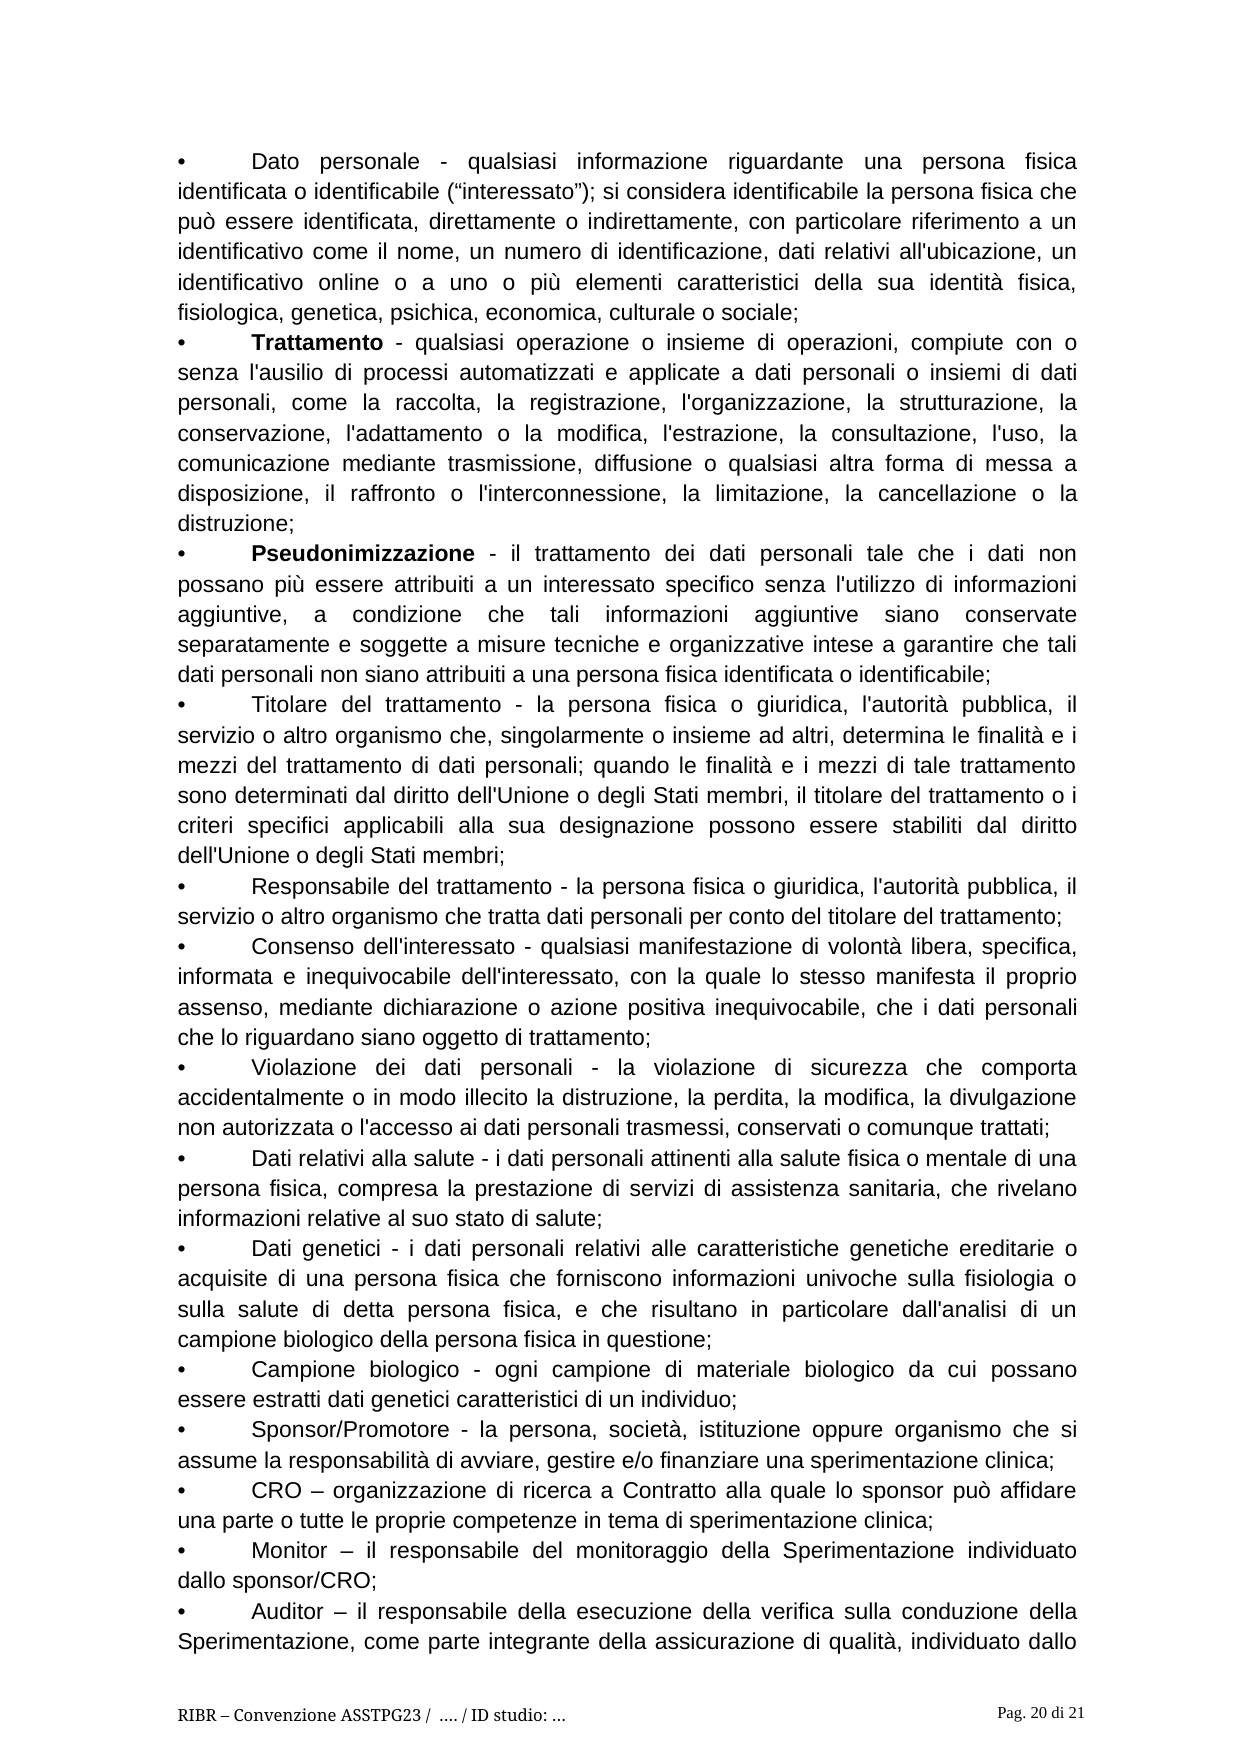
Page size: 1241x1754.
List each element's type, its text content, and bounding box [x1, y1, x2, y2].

text • Trattamento - qualsiasi operazione o insieme di operazioni, compiute con o senza l'ausilio di processi automatizzati e applicate a dati personali o insiemi di dati personali, come la raccolta, la registrazione, l'organizzazione, la strutturazione, la conservazione, l'adattamento o la modifica, l'estrazione, la consultazione, l'uso, la comunicazione mediante trasmissione, diffusione o qualsiasi altra forma di messa a disposizione, il raffronto o l'interconnessione, la limitazione, la cancellazione o la distruzione; [177, 329, 1078, 536]
text • Sponsor/Promotore - la persona, società, istituzione oppure organismo che si assume la responsabilità di avviare, gestire e/o finanziare una sperimentazione clinica; [177, 1416, 1078, 1473]
text • Dati relativi alla salute - i dati personali attinenti alla salute fisica o mentale di una persona fisica, compresa la prestazione di servizi di assistenza sanitaria, che rivelano informazioni relative al suo stato di salute; [177, 1144, 1078, 1231]
text • Violazione dei dati personali - la violazione di sicurezza che comporta accidentalmente o in modo illecito la distruzione, la perdita, la modifica, la divulgazione non autorizzata o l'accesso ai dati personali trasmessi, conservati o comunque trattati; [177, 1054, 1078, 1141]
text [177, 1598, 1078, 1654]
text • Dato personale - qualsiasi informazione riguardante una persona fisica identificata o identificabile (“interessato”); si considera identificabile la persona fisica che può essere identificata, direttamente o indirettamente, con particolare riferimento a un identificativo come il nome, un numero di identificazione, dati relativi all'ubicazione, un identificativo online o a uno o più elementi caratteristici della sua identità fisica, fisiologica, genetica, psichica, economica, culturale o sociale; [177, 148, 1078, 325]
text • Responsabile del trattamento - la persona fisica o giuridica, l'autorità pubblica, il servizio o altro organismo che tratta dati personali per conto del titolare del trattamento; [177, 873, 1078, 929]
text • CRO – organizzazione di ricerca a Contratto alla quale lo sponsor può affidare una parte o tutte le proprie competenze in tema di sperimentazione clinica; [177, 1477, 1078, 1533]
text • Campione biologico - ogni campione di materiale biologico da cui possano essere estratti dati genetici caratteristici di un individuo; [177, 1356, 1078, 1412]
text • Titolare del trattamento - la persona fisica o giuridica, l'autorità pubblica, il servizio o altro organismo che, singolarmente o insieme ad altri, determina le finalità e i mezzi del trattamento di dati personali; quando le finalità e i mezzi di tale trattamento sono determinati dal diritto dell'Unione o degli Stati membri, il titolare del trattamento o i criteri specifici applicabili alla sua designazione possono essere stabiliti dal diritto dell'Unione o degli Stati membri; [177, 691, 1078, 869]
text • Consenso dell'interessato - qualsiasi manifestazione di volontà libera, specifica, informata e inequivocabile dell'interessato, con la quale lo stesso manifesta il proprio assenso, mediante dichiarazione o azione positiva inequivocabile, che i dati personali che lo riguardano siano oggetto di trattamento; [177, 933, 1078, 1050]
text • Pseudonimizzazione - il trattamento dei dati personali tale che i dati non possano più essere attribuiti a un interessato specifico senza l'utilizzo di informazioni aggiuntive, a condizione che tali informazioni aggiuntive siano conservate separatamente e soggette a misure tecniche e organizzative intese a garantire che tali dati personali non siano attribuiti a una persona fisica identificata o identificabile; [177, 540, 1078, 687]
text • Dati genetici - i dati personali relativi alle caratteristiche genetiche ereditarie o acquisite di una persona fisica che forniscono informazioni univoche sulla fisiologia o sulla salute di detta persona fisica, e che risultano in particolare dall'analisi di un campione biologico della persona fisica in questione; [177, 1235, 1078, 1352]
text • Monitor – il responsabile del monitoraggio della Sperimentazione individuato dallo sponsor/CRO; [177, 1537, 1078, 1594]
